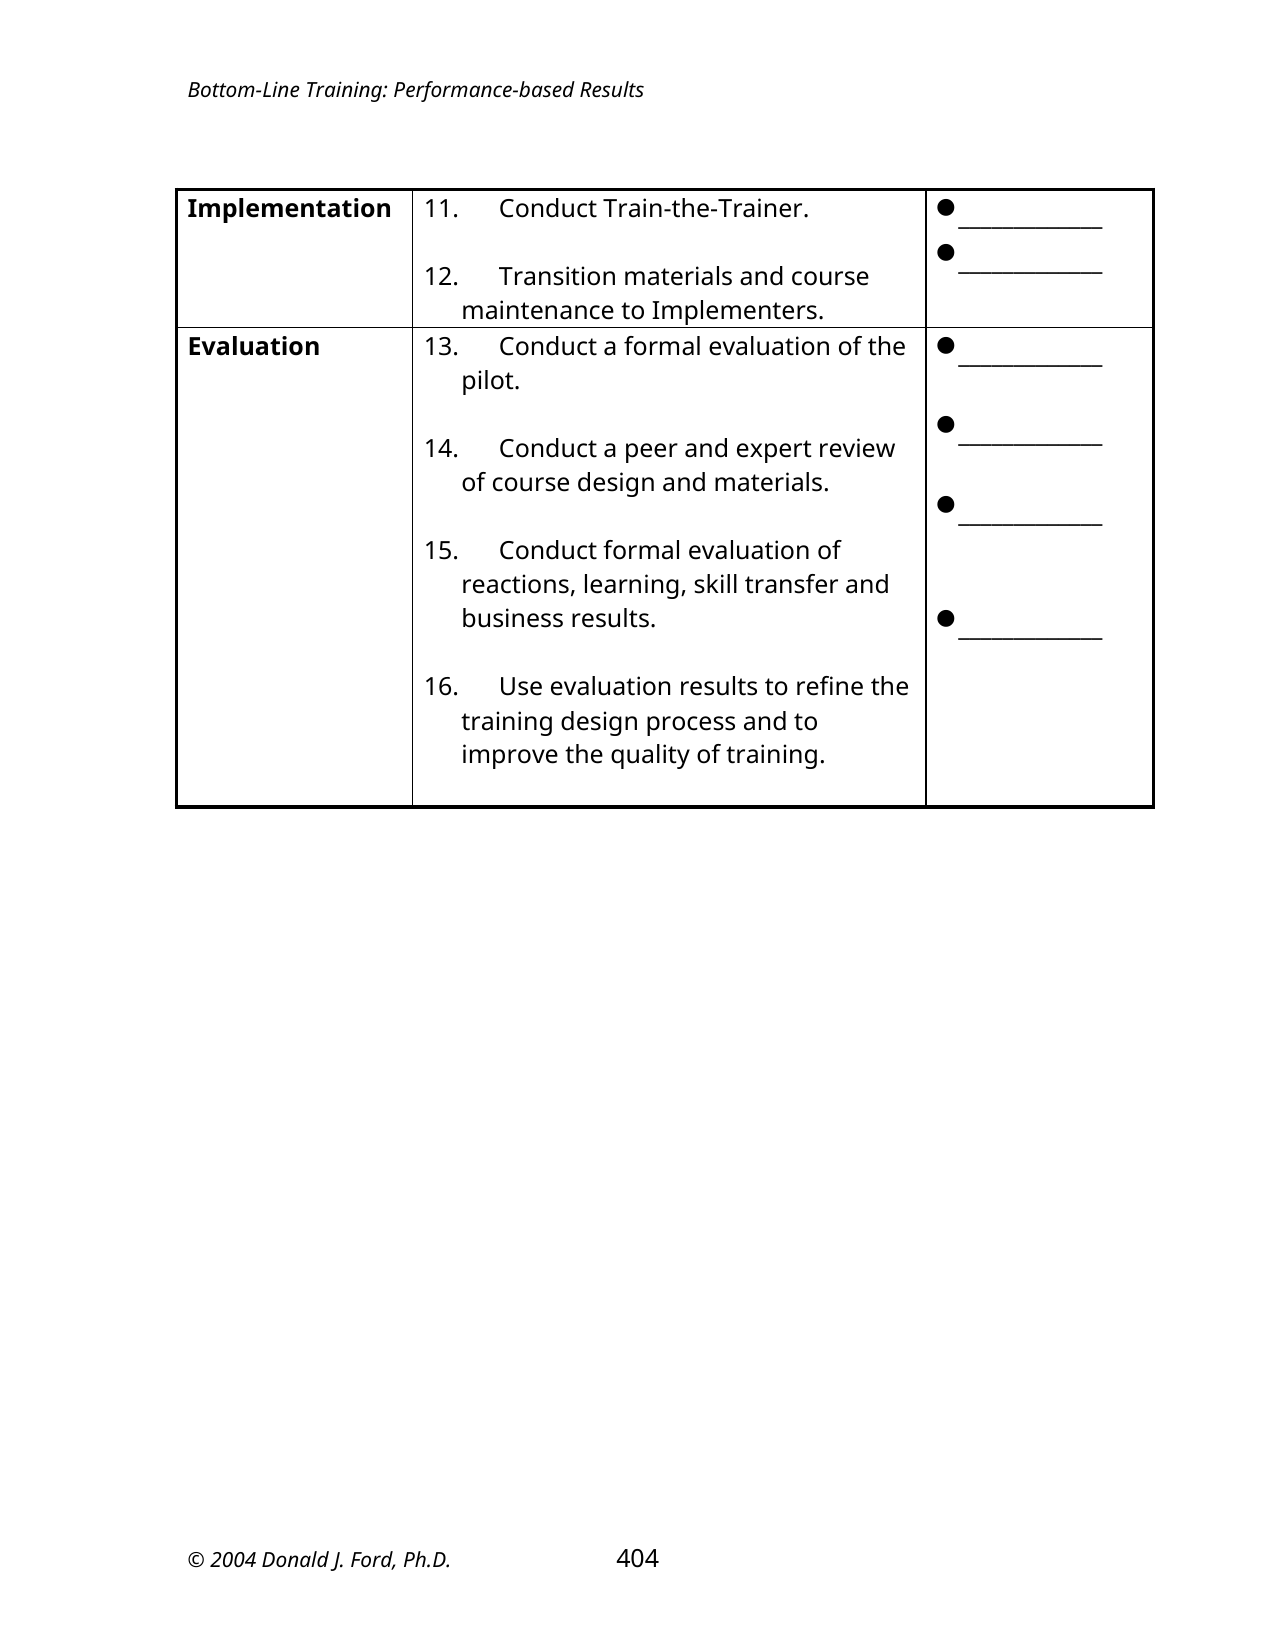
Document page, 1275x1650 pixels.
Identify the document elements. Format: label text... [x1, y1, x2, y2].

table_header _____________ _____________ [927, 191, 1152, 327]
table_cell Evaluation [178, 328, 412, 805]
table_cell Conduct a formal evaluation of the pilot. Conduct a peer and expert review of course design and materials. Conduct formal evaluation of reactions, learning, skill transfer and business results. Use evaluation results to refine the training design process and to improve the quality of training. [413, 328, 925, 805]
table_header Implementation [178, 191, 412, 327]
table_cell _____________ _____________ _____________ _____________ [927, 328, 1152, 805]
table_header Conduct Train-the-Trainer. Transition materials and course maintenance to Implementers. [413, 191, 925, 327]
